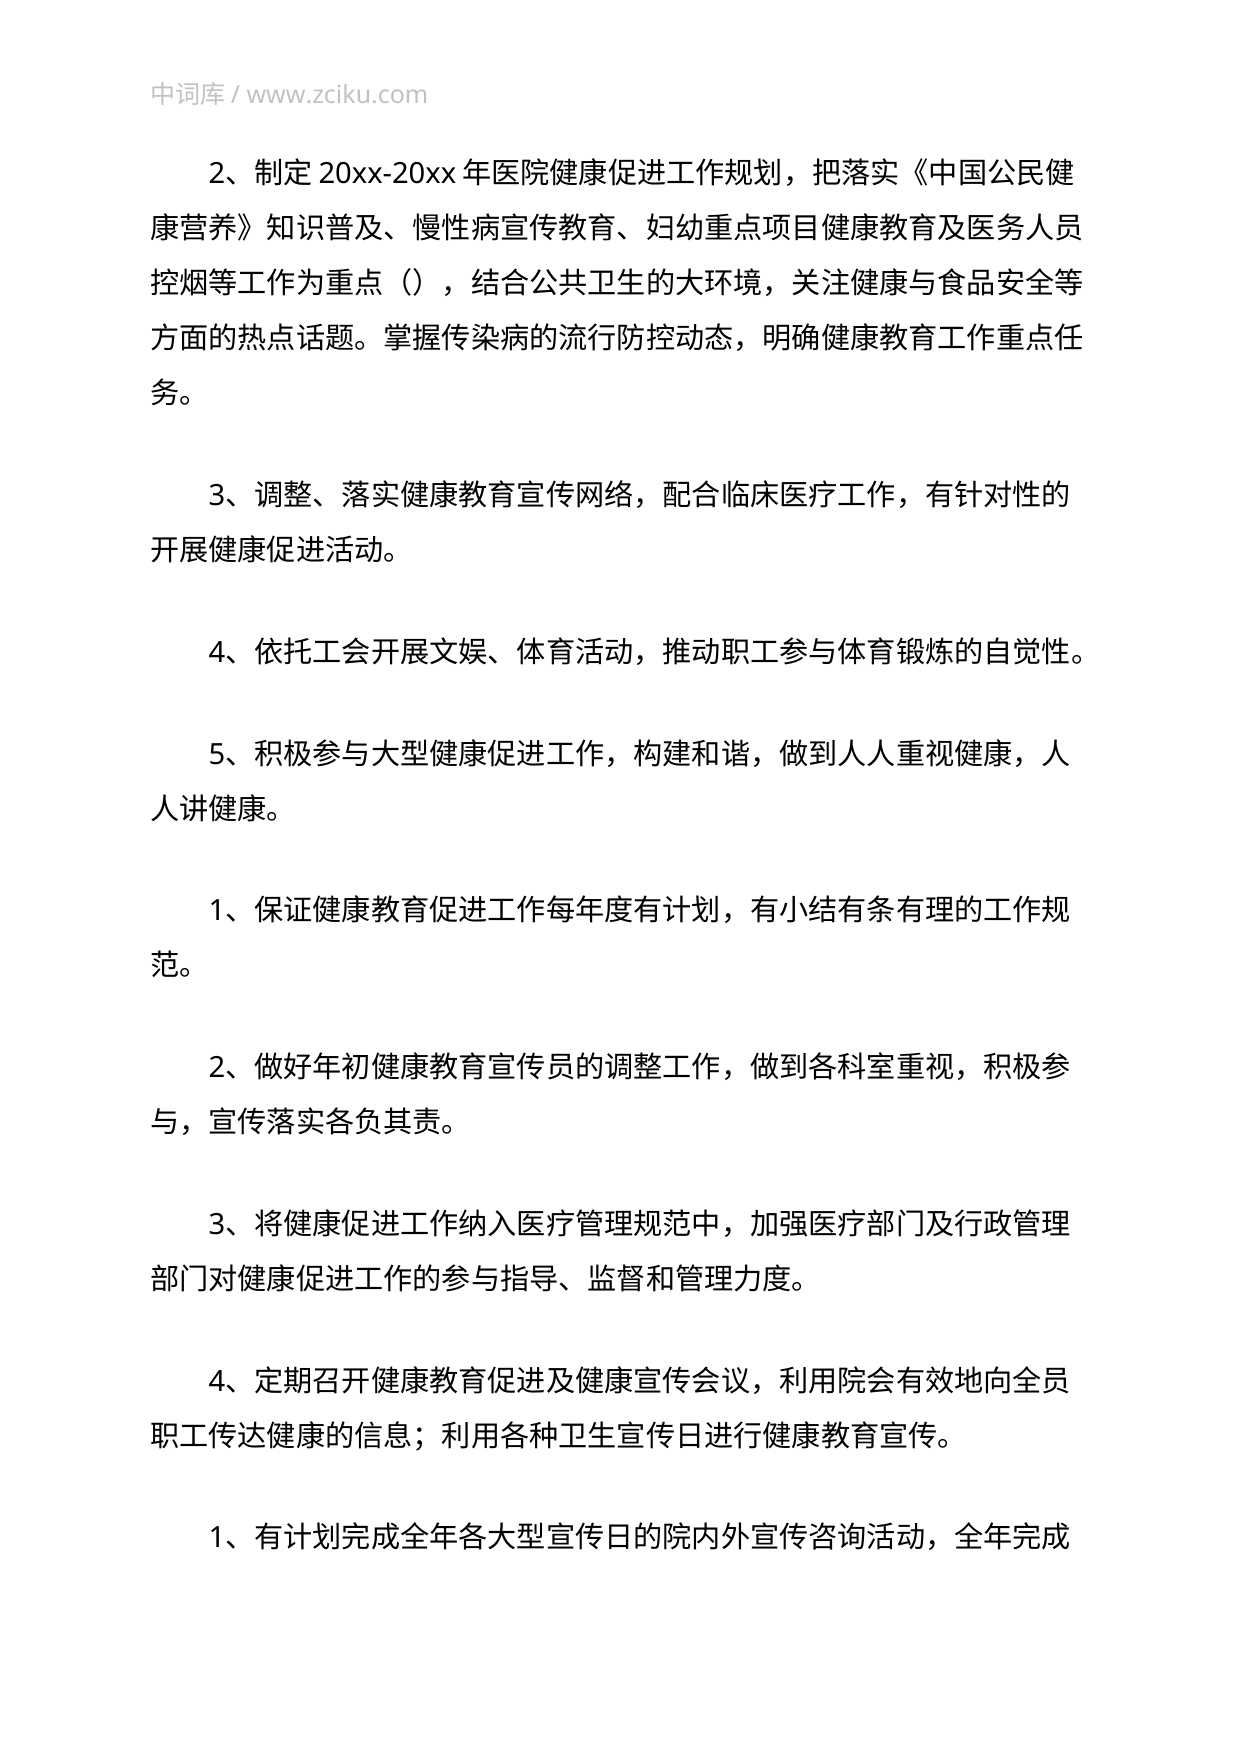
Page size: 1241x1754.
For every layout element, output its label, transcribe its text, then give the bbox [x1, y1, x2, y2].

text 5、积极参与大型健康促进工作，构建和谐，做到人人重视健康，人人讲健康。 [150, 730, 1090, 827]
text 3、调整、落实健康教育宣传网络，配合临床医疗工作，有针对性的开展健康促进活动。 [150, 471, 1090, 569]
text 4、依托工会开展文娱、体育活动，推动职工参与体育锻炼的自觉性。 [150, 628, 1090, 671]
text 2、制定20xx-20xx年医院健康促进工作规划，把落实《中国公民健康营养》知识普及、慢性病宣传教育、妇幼重点项目健康教育及医务人员控烟等工作为重点（），结合公共卫生的大环境，关注健康与食品安全等方面的热点话题。掌握传染病的流行防控动态，明确健康教育工作重点任务。 [150, 150, 1090, 412]
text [150, 1514, 1090, 1556]
text 3、将健康促进工作纳入医疗管理规范中，加强医疗部门及行政管理部门对健康促进工作的参与指导、监督和管理力度。 [150, 1201, 1090, 1298]
text 1、保证健康教育促进工作每年度有计划，有小结有条有理的工作规范。 [150, 887, 1090, 984]
text 2、做好年初健康教育宣传员的调整工作，做到各科室重视，积极参与，宣传落实各负其责。 [150, 1044, 1090, 1141]
text 4、定期召开健康教育促进及健康宣传会议，利用院会有效地向全员职工传达健康的信息；利用各种卫生宣传日进行健康教育宣传。 [150, 1357, 1090, 1454]
